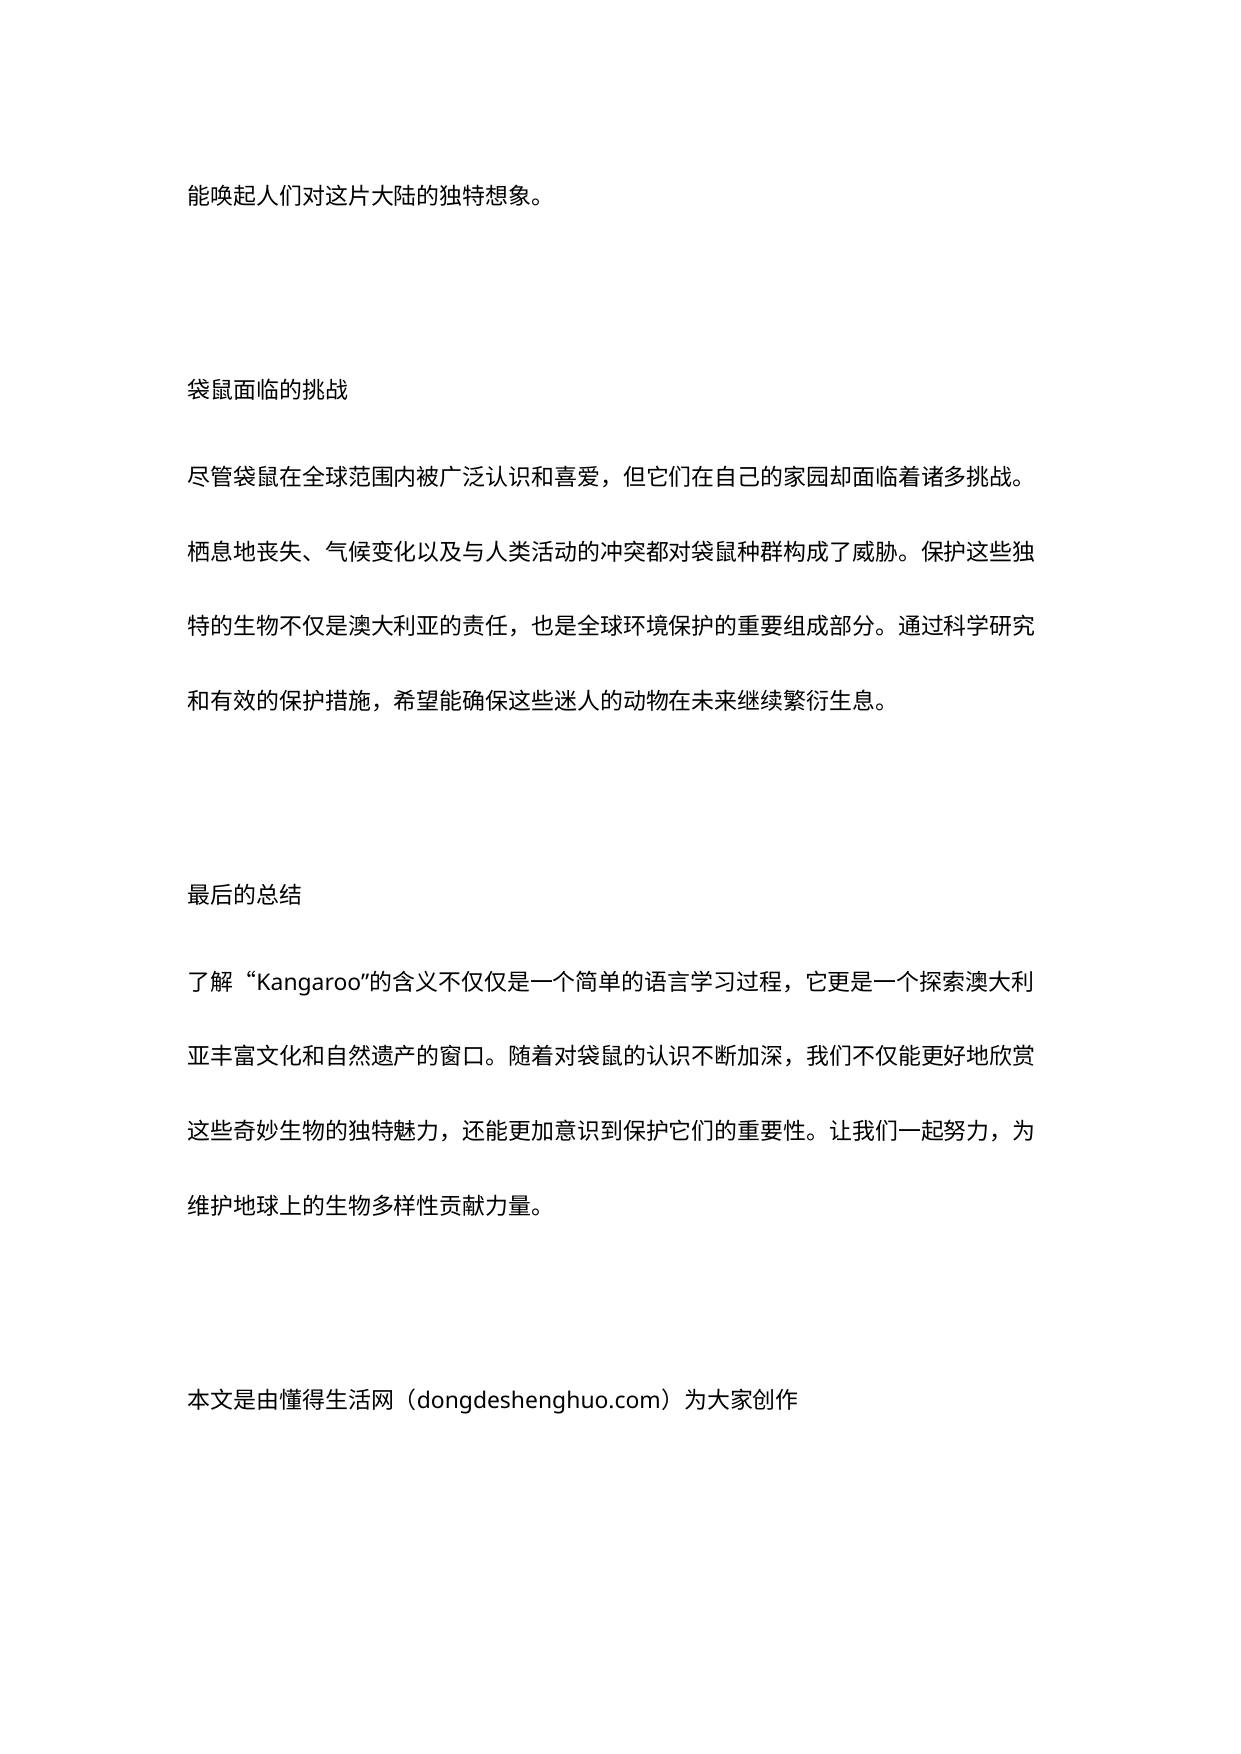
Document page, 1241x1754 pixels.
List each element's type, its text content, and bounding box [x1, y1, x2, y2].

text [187, 162, 1053, 227]
text 本文是由懂得生活网（dongdeshenghuo.com）为大家创作 [187, 1366, 1053, 1431]
text 最后的总结 [187, 861, 1053, 926]
text 了解“Kangaroo”的含义不仅仅是一个简单的语言学习过程，它更是一个探索澳大利亚丰富文化和自然遗产的窗口。随着对袋鼠的认识不断加深，我们不仅能更好地欣赏这些奇妙生物的独特魅力，还能更加意识到保护它们的重要性。让我们一起努力，为维护地球上的生物多样性贡献力量。 [187, 948, 1053, 1237]
text 尽管袋鼠在全球范围内被广泛认识和喜爱，但它们在自己的家园却面临着诸多挑战。栖息地丧失、气候变化以及与人类活动的冲突都对袋鼠种群构成了威胁。保护这些独特的生物不仅是澳大利亚的责任，也是全球环境保护的重要组成部分。通过科学研究和有效的保护措施，希望能确保这些迷人的动物在未来继续繁衍生息。 [187, 443, 1053, 732]
text 袋鼠面临的挑战 [187, 356, 1053, 421]
